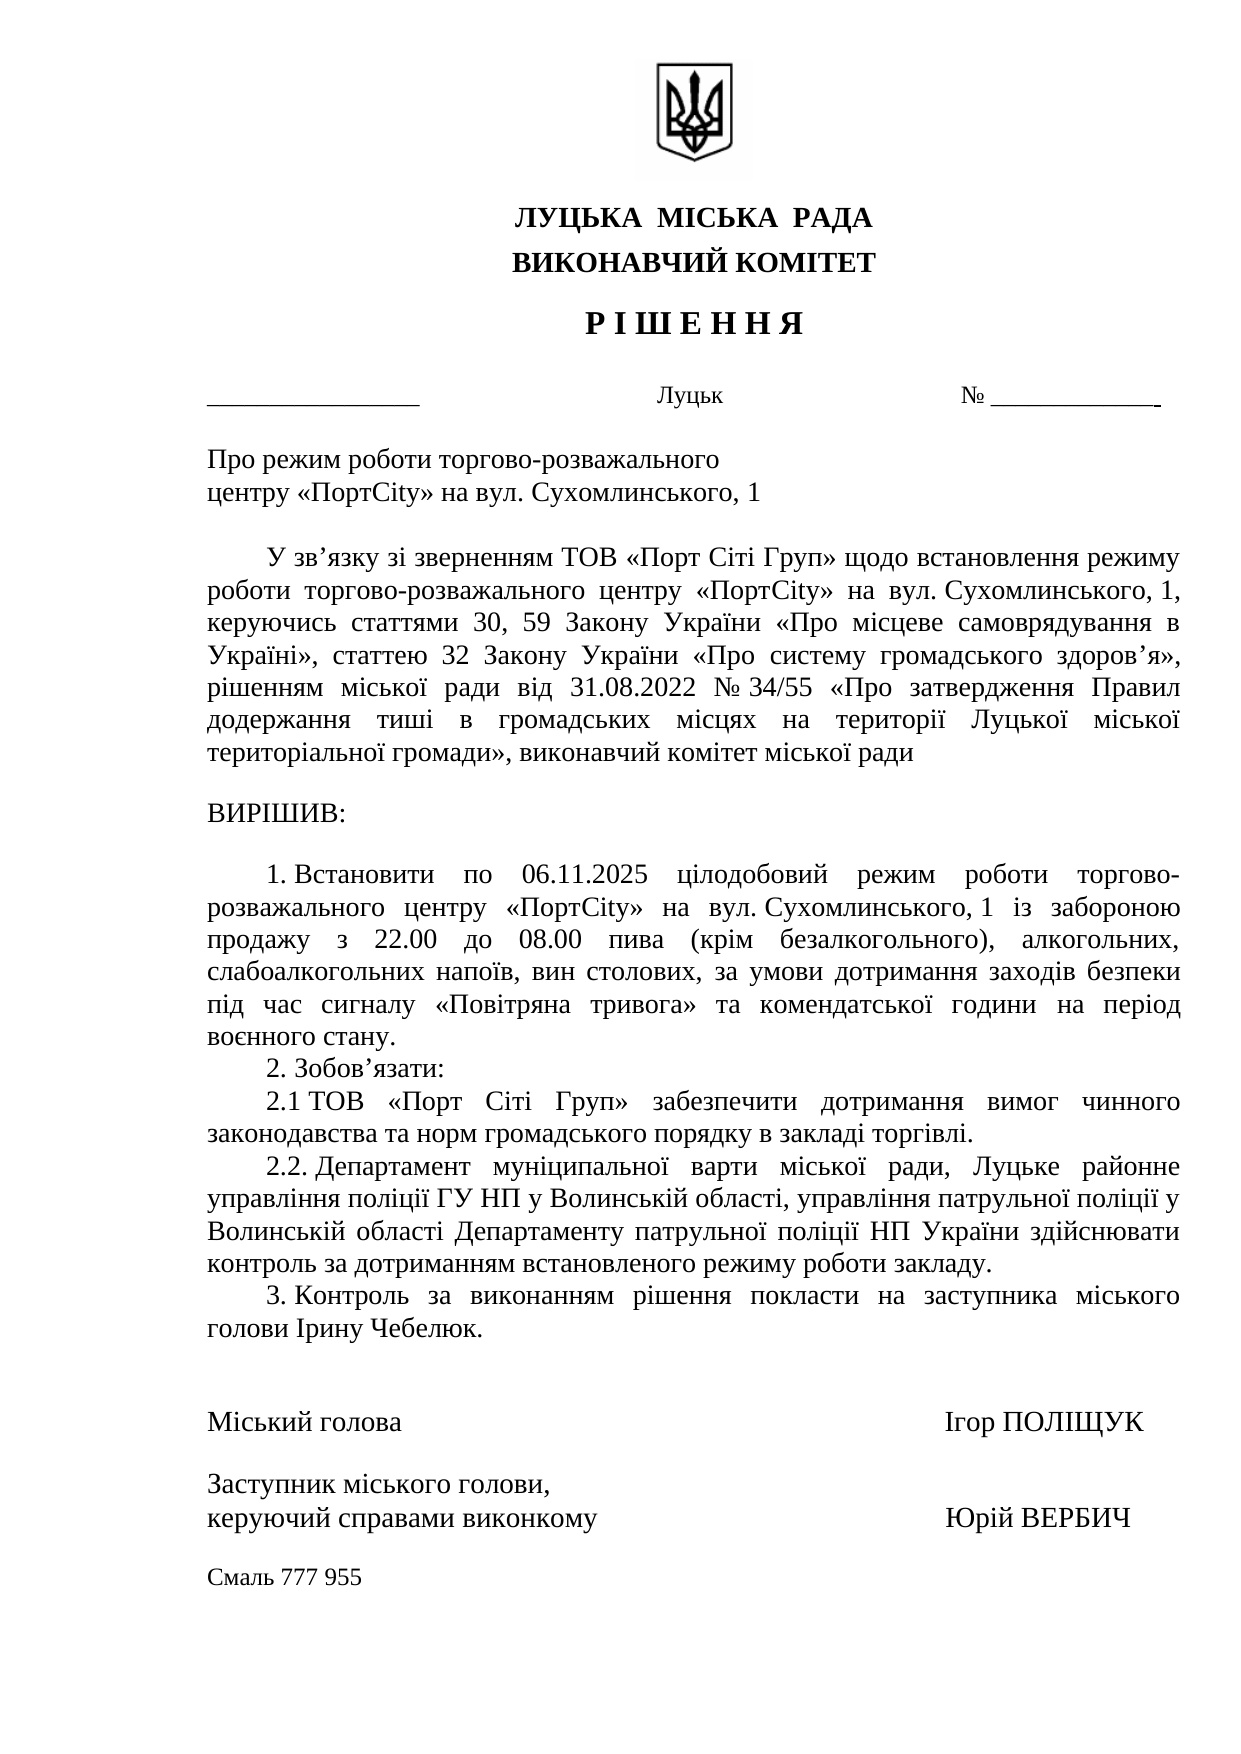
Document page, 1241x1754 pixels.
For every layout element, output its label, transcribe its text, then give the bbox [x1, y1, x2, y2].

text 3. Контроль за виконанням рішення покласти на заступника міського голови Ірину Чебелюк. [207, 1278, 1181, 1343]
text 1. Встановити по 06.11.2025 цілодобовий режим роботи торгово-розважального центру «ПортCity» на вул. Сухомлинського, 1 із забороною продажу з 22.00 до 08.00 пива (крім безалкогольного), алкогольних, слабоалкогольних напоїв, вин столових, за умови дотримання заходів безпеки під час сигналу «Повітряна тривога» та комендатської години на період воєнного стану. [207, 857, 1181, 1052]
subtitle ВИКОНАВЧИЙ КОМІТЕТ [207, 246, 1181, 279]
subtitle ЛУЦЬКА МІСЬКА РАДА [207, 200, 1181, 234]
text центру «ПортCity» на вул. Сухомлинського, 1 [207, 474, 1181, 507]
text У зв’язку зі зверненням ТОВ «Порт Сіті Груп» щодо встановлення режиму роботи торгово-розважального центру «ПортCity» на вул. Сухомлинського, 1, керуючись статтями 30, 59 Закону України «Про місцеве самоврядування в Україні», статтею 32 Закону України «Про систему громадського здоров’я», рішенням міської ради від 31.08.2022 № 34/55 «Про затвердження Правил додержання тиші в громадських місцях на території Луцької міської територіальної громади», виконавчий комітет міської ради [207, 541, 1181, 767]
text 2.2. Департамент муніципальної варти міської ради, Луцьке районне управління поліції ГУ НП у Волинській області, управління патрульної поліції у Волинській області Департаменту патрульної поліції НП України здійснювати контроль за дотриманням встановленого режиму роботи закладу. [207, 1149, 1181, 1278]
text _________________ Луцьк № _____________ [207, 380, 1181, 409]
text Про режим роботи торгово-розважального [207, 442, 1181, 474]
text 2.1 ТОВ «Порт Сіті Груп» забезпечити дотримання вимог чинного законодавства та норм громадського порядку в закладі торгівлі. [207, 1084, 1181, 1149]
text керуючий справами виконкому Юрій ВЕРБИЧ [207, 1500, 1181, 1534]
text ВИРІШИВ: [207, 796, 1181, 828]
text Міський голова Ігор ПОЛІЩУК [207, 1404, 1181, 1438]
text Заступник міського голови, [207, 1467, 1181, 1500]
text 2. Зобов’язати: [207, 1052, 1181, 1084]
subtitle Р І Ш Е Н Н Я [207, 303, 1181, 342]
text Смаль 777 955 [207, 1562, 1181, 1591]
